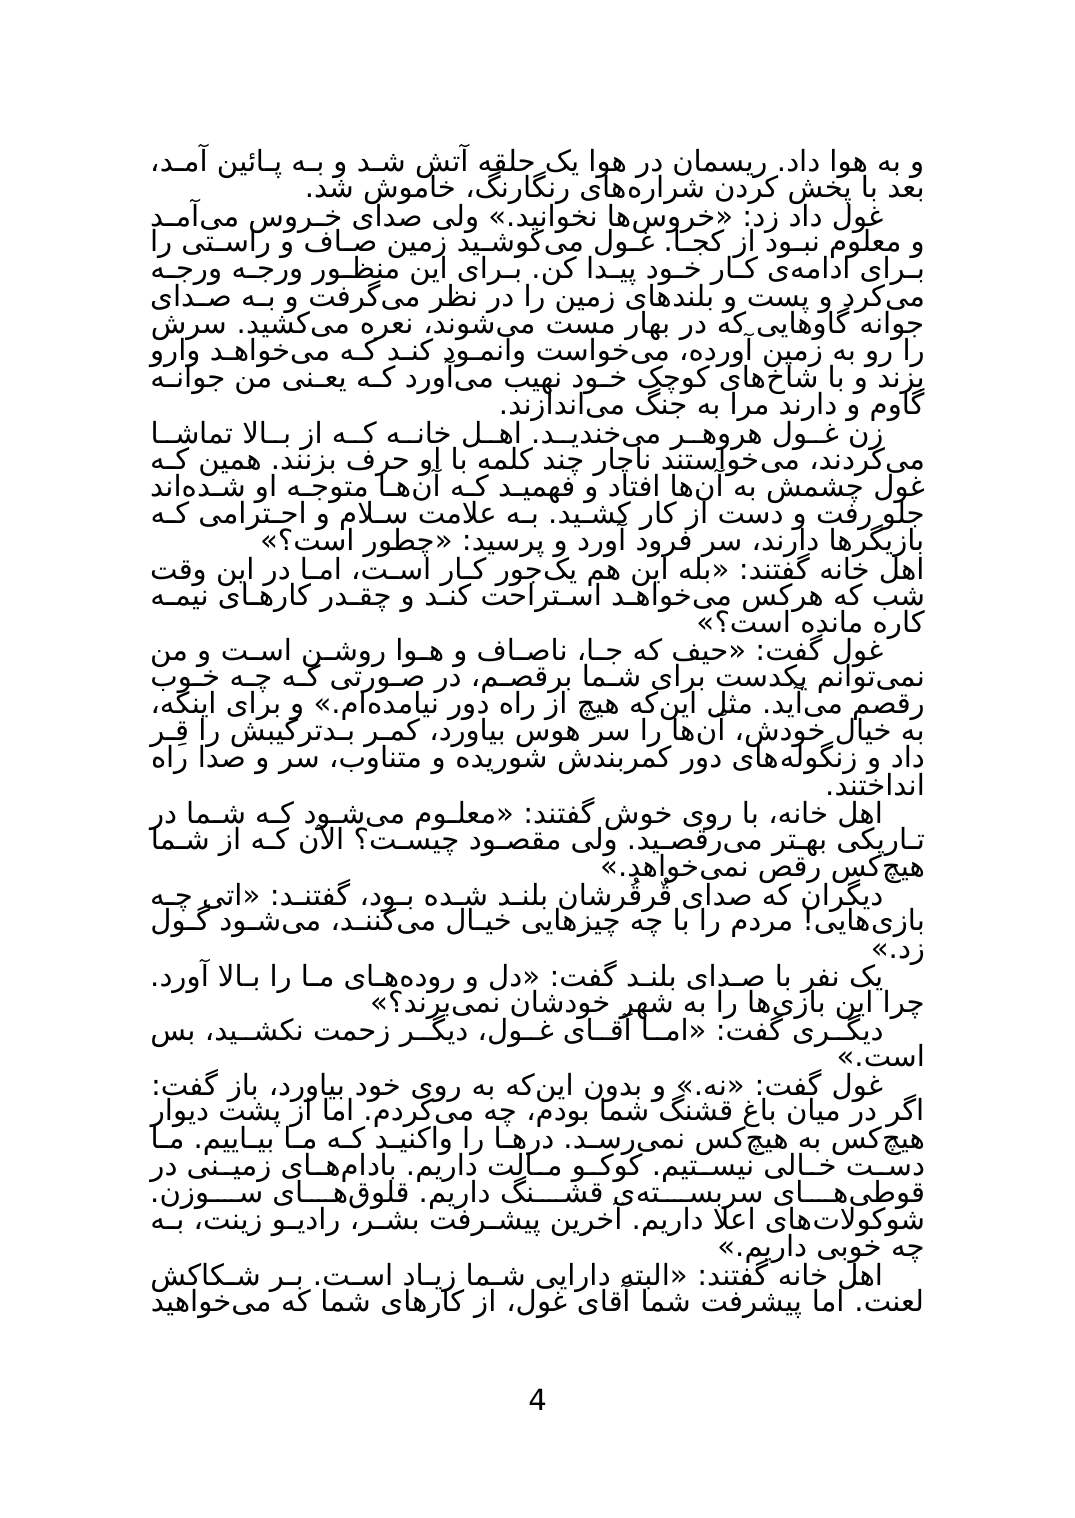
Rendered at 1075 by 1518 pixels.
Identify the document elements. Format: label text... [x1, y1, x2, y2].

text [150, 1264, 925, 1318]
text زن غول هروهر می‌خندید. اهل خانه که از بالا تماشا می‌کردند، می‌خواستند ناچار چند کلمه با او حرف بزنند. همین که غول چشمش به آن‌ها افتاد و فهمید که آن‌ها متوجه او شده‌اند جلو رفت و دست از کار کشید. به علامت سلام و احترامی که بازیگرها دارند، سر فرود آورد و پرسید: «چطور است؟» [150, 422, 925, 557]
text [150, 150, 925, 204]
text غول گفت: «نه.» و بدون این‌که به روی خود بیاورد، باز گفت: اگر در میان باغ قشنگ شما بودم، چه می‌کردم. اما از پشت دیوار هیچ‌کس به هیچ‌کس نمی‌رسد. درها را واکنید که ما بیاییم. ما دست خالی نیستیم. کوکو مالت داریم. بادام‌های زمینی در قوطی‌های سربسته‌ی قشنگ داریم. قلوق‌های سوزن. شوکولات‌های اعلا داریم. آخرین پیشرفت بشر، رادیو زینت، به چه خوبی داریم.» [150, 1073, 925, 1264]
text غول داد زد: «خروس‌ها نخوانید.» ولی صدای خروس می‌آمد و معلوم نبود از کجا. غول می‌کوشید زمین صاف و راستی را برای ادامه‌ی کار خود پیدا کن. برای این منظور ورجه ورجه می‌کرد و پست و بلند‌های زمین را در نظر می‌گرفت و به صدای جوانه گاوهایی که در بهار مست می‌شوند، نعره می‌کشید. سرش را رو به زمین آورده، می‌خواست وانمود کند که می‌خواهد وارو بزند و با شاخ‌های کوچک خود نهیب می‌آورد که یعنی من جوانه گاوم و دارند مرا به جنگ می‌اندازند. [150, 204, 925, 422]
text اهل خانه، با روی خوش گفتند: «معلوم می‌شود که شما در تاریکی بهتر می‌رقصید. ولی مقصود چیست؟ الآن که از شما هیچ‌کس رقص نمی‌خواهد.» [150, 802, 925, 883]
text دیگری گفت: «اما آقای غول، دیگر زحمت نکشید، بس است.» [150, 1019, 925, 1073]
text یک نفر با صدای بلند گفت: «دل و روده‌های ما را بالا آورد. چرا این بازی‌ها را به شهر خودشان نمی‌برند؟» [150, 965, 925, 1019]
text غول گفت: «حیف که جا، ناصاف و هوا روشن است و من نمی‌توانم یکدست برای شما برقصم، در صورتی که چه خوب رقصم می‌آید. مثل این‌که هیچ از راه دور نیامده‌ام.» و برای اینکه، به خیال خودش، آن‌ها را سر هوس بیاورد، کمر بدترکیبش را قِر داد و زنگوله‌های دور کمربندش شوریده و متناوب، سر و صدا راه انداختند. [150, 639, 925, 802]
text دیگران که صدای قٌرقُرشان بلند شده بود، گفتند: «اتی چه بازی‌هایی! مردم را با چه چیزهایی خیال می‌کنند، می‌شود گول زد.» [150, 883, 925, 965]
text اهل خانه گفتند: «بله این هم یک‌جور کار است، اما در این وقت شب که هرکس می‌خواهد استراحت کند و چقدر کارهای نیمه کاره مانده است؟» [150, 557, 925, 639]
